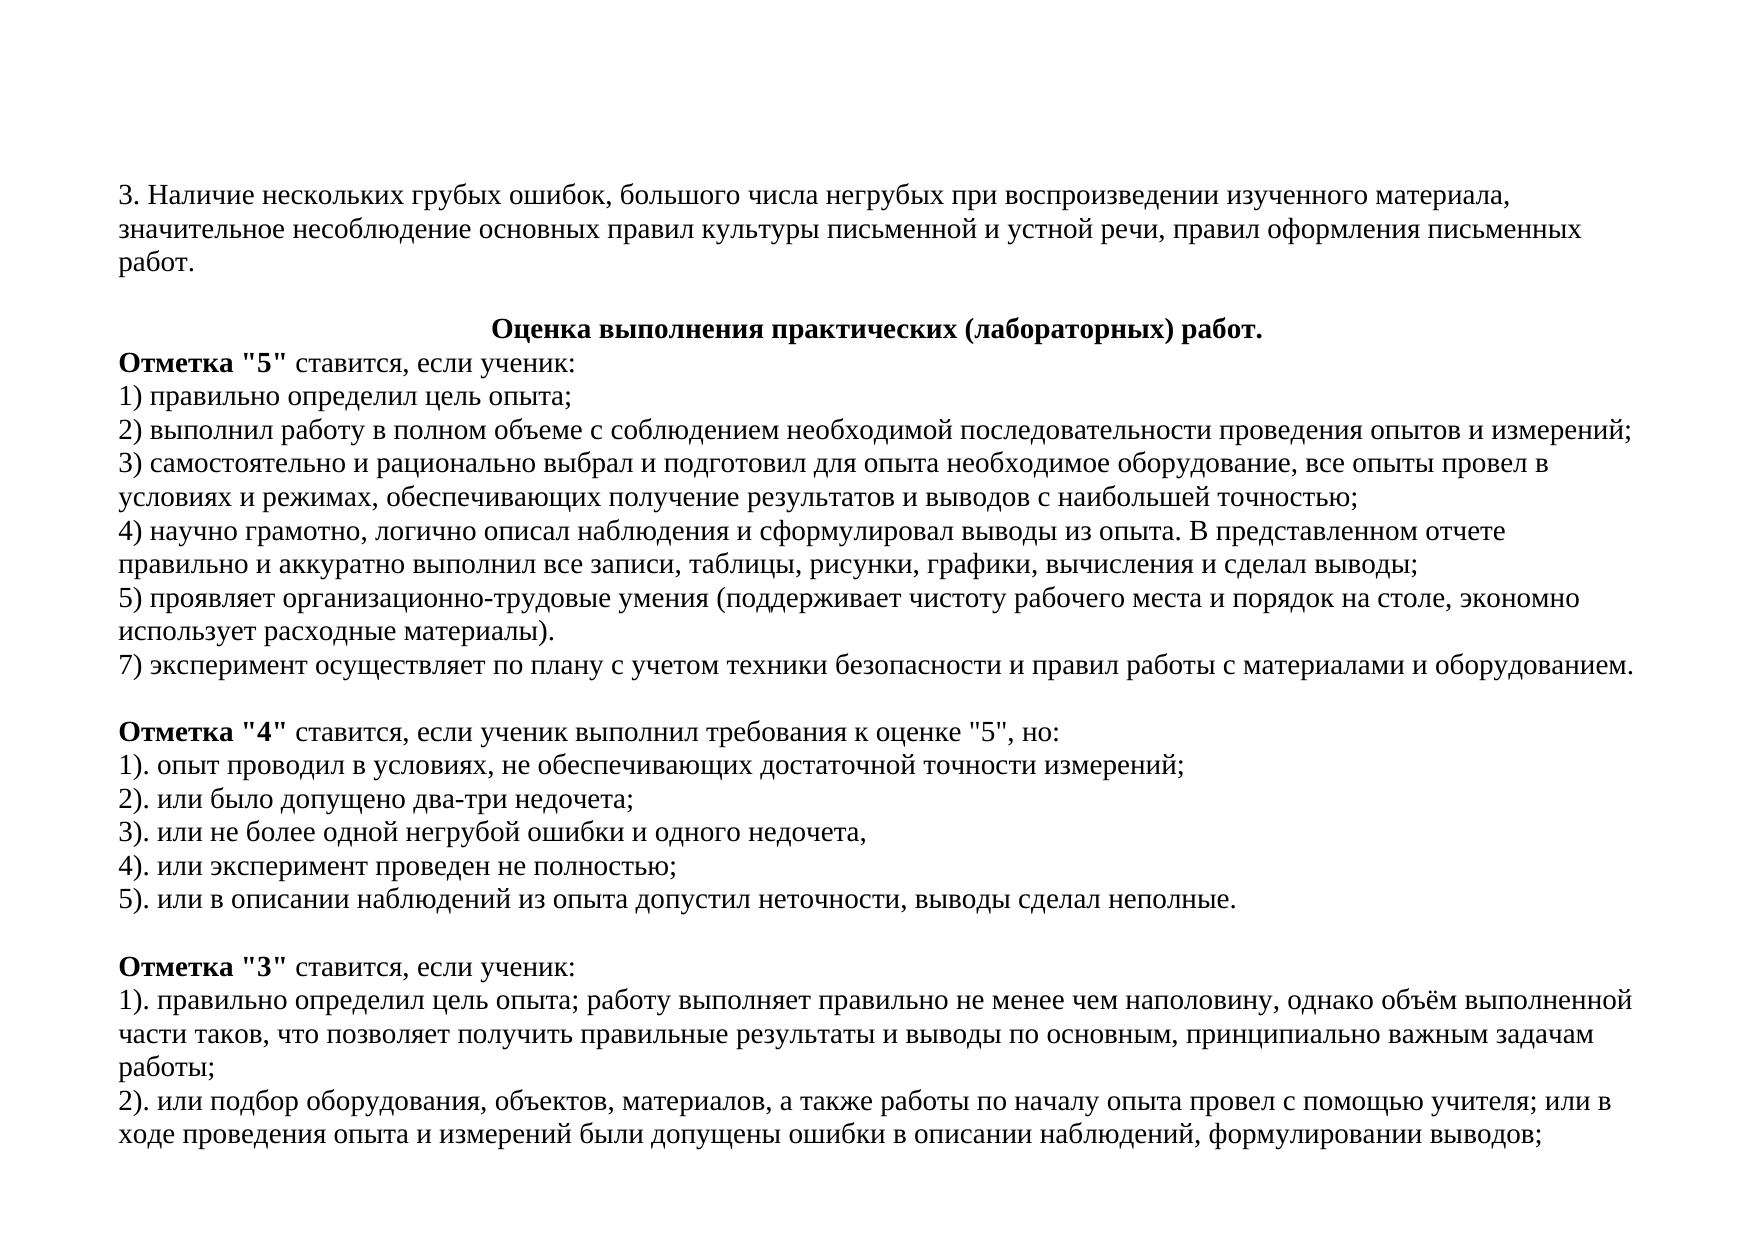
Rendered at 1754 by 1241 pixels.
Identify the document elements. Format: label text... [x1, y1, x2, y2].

text 2) выполнил работу в полном объеме с соблюдением необходимой последовательности проведения опытов и измерений; [118, 412, 1636, 446]
text 3) самостоятельно и рационально выбрал и подготовил для опыта необходимое оборудование, все опыты провел в условиях и режимах, обеспечивающих получение результатов и выводов с наибольшей точностью; [118, 446, 1636, 513]
text Отметка "3" ставится, если ученик: [118, 949, 1636, 982]
text 2). или подбор оборудования, объектов, материалов, а также работы по началу опыта провел с помощью учителя; или в ходе проведения опыта и измерений были допущены ошибки в описании наблюдений, формулировании выводов; [118, 1083, 1636, 1150]
text 1). правильно определил цель опыта; работу выполняет правильно не менее чем наполовину, однако объём выполненной части таков, что позволяет получить правильные результаты и выводы по основным, принципиально важным задачам работы; [118, 982, 1636, 1083]
text 3. Наличие нескольких грубых ошибок, большого числа негрубых при воспроизведении изученного материала, значительное несоблюдение основных правил культуры письменной и устной речи, правил оформления письменных работ. [118, 177, 1636, 278]
text Отметка "4" ставится, если ученик выполнил требования к оценке "5", но: [118, 714, 1636, 747]
text 1). опыт проводил в условиях, не обеспечивающих достаточной точности измерений; [118, 747, 1636, 781]
text 4) научно грамотно, логично описал наблюдения и сформулировал выводы из опыта. В представленном отчете правильно и аккуратно выполнил все записи, таблицы, рисунки, графики, вычисления и сделал выводы; [118, 513, 1636, 580]
text 3). или не более одной негрубой ошибки и одного недочета, [118, 814, 1636, 848]
text 7) эксперимент осуществляет по плану с учетом техники безопасности и правил работы с материалами и оборудованием. [118, 647, 1636, 680]
text 2). или было допущено два-три недочета; [118, 781, 1636, 814]
text 5). или в описании наблюдений из опыта допустил неточности, выводы сделал неполные. [118, 882, 1636, 915]
text 5) проявляет организационно-трудовые умения (поддерживает чистоту рабочего места и порядок на столе, экономно использует расходные материалы). [118, 580, 1636, 647]
text 4). или эксперимент проведен не полностью; [118, 848, 1636, 882]
text Отметка "5" ставится, если ученик: [118, 345, 1636, 378]
text 1) правильно определил цель опыта; [118, 378, 1636, 412]
text Оценка выполнения практических (лабораторных) работ. [118, 311, 1636, 345]
